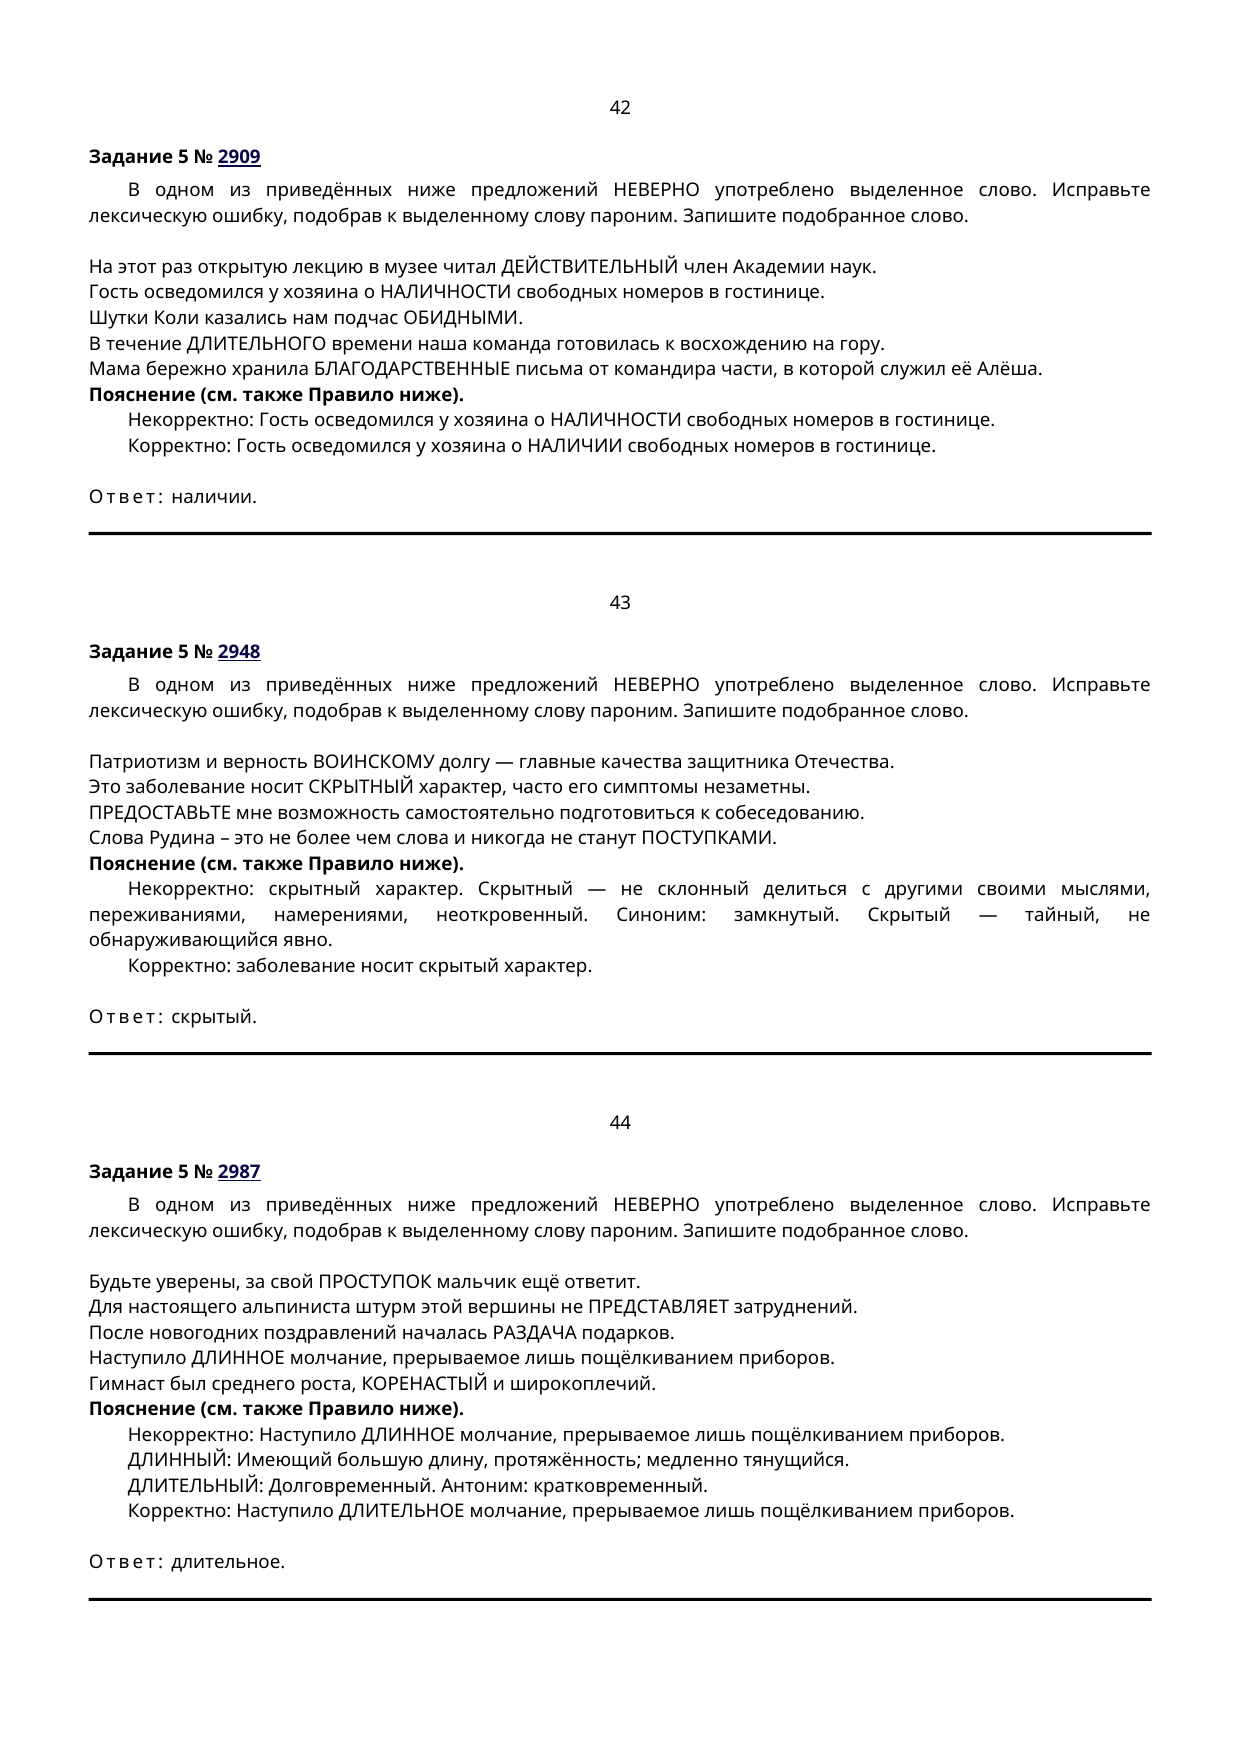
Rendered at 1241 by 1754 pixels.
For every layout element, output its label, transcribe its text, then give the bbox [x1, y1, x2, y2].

text Патриотизм и верность ВОИНСКОМУ долгу — главные качества защитника Отечества. [89, 748, 1152, 773]
text Пояснение (см. также Правило ниже). [89, 381, 1152, 406]
text ПРЕДОСТАВЬТЕ мне возможность самостоятельно подготовиться к собеседованию. [89, 799, 1152, 824]
text Это заболевание носит СКРЫТНЫЙ характер, часто его симптомы незаметны. [89, 773, 1152, 799]
text После новогодних поздравлений началась РАЗДАЧА подарков. [89, 1319, 1152, 1345]
text 42 [89, 89, 1152, 120]
text Корректно: Гость осведомился у хозяина о НАЛИЧИИ свободных номеров в гостинице. [89, 432, 1152, 457]
text Будьте уверены, за свой ПРОСТУПОК мальчик ещё ответит. [89, 1268, 1152, 1294]
text Ответ: скрытый. [89, 1003, 1152, 1029]
text Ответ: длительное. [89, 1549, 1152, 1574]
text Гимнаст был среднего роста, КОРЕНАСТЫЙ и широкоплечий. [89, 1370, 1152, 1396]
text На этот раз открытую лекцию в музее читал ДЕЙСТВИТЕЛЬНЫЙ член Академии наук. [89, 253, 1152, 279]
text В течение ДЛИТЕЛЬНОГО времени наша команда готовилась к восхождению на гору. [89, 330, 1152, 355]
text Задание 5 № 2948 [89, 638, 1152, 663]
text Задание 5 № 2987 [89, 1158, 1152, 1184]
text 44 [89, 1103, 1152, 1135]
text Наступило ДЛИННОЕ молчание, прерываемое лишь пощёлкиванием приборов. [89, 1345, 1152, 1370]
text Корректно: заболевание носит скрытый характер. [89, 952, 1152, 978]
text Шутки Коли казались нам подчас ОБИДНЫМИ. [89, 304, 1152, 330]
text Для настоящего альпиниста штурм этой вершины не ПРЕДСТАВЛЯЕТ затруднений. [89, 1294, 1152, 1319]
text Корректно: Наступило ДЛИТЕЛЬНОЕ молчание, прерываемое лишь пощёлкиванием приборов. [89, 1498, 1152, 1523]
text ДЛИННЫЙ: Имеющий большую длину, протяжённость; медленно тянущийся. [89, 1447, 1152, 1472]
text Слова Рудина – это не более чем слова и никогда не станут ПОСТУПКАМИ. [89, 824, 1152, 850]
text Мама бережно хранила БЛАГОДАРСТВЕННЫЕ письма от командира части, в которой служил её Алёша. [89, 355, 1152, 381]
text Некорректно: Гость осведомился у хозяина о НАЛИЧНОСТИ свободных номеров в гостинице. [89, 406, 1152, 432]
text Задание 5 № 2909 [89, 143, 1152, 169]
text Некорректно: Наступило ДЛИННОЕ молчание, прерываемое лишь пощёлкиванием приборов. [89, 1421, 1152, 1447]
text Гость осведомился у хозяина о НАЛИЧНОСТИ свободных номеров в гостинице. [89, 279, 1152, 304]
text ДЛИТЕЛЬНЫЙ: Долговременный. Антоним: кратковременный. [89, 1472, 1152, 1498]
text Пояснение (см. также Правило ниже). [89, 1396, 1152, 1421]
text Пояснение (см. также Правило ниже). [89, 850, 1152, 876]
text 43 [89, 583, 1152, 614]
text Ответ: наличии. [89, 483, 1152, 508]
text Некорректно: скрытный характер. Скрытный — не склонный делиться с другими своими мыслями, переживаниями, намерениями, неоткровенный. Синоним: замкнутый. Скрытый — тайный, не обнаруживающийся явно. [89, 876, 1152, 952]
